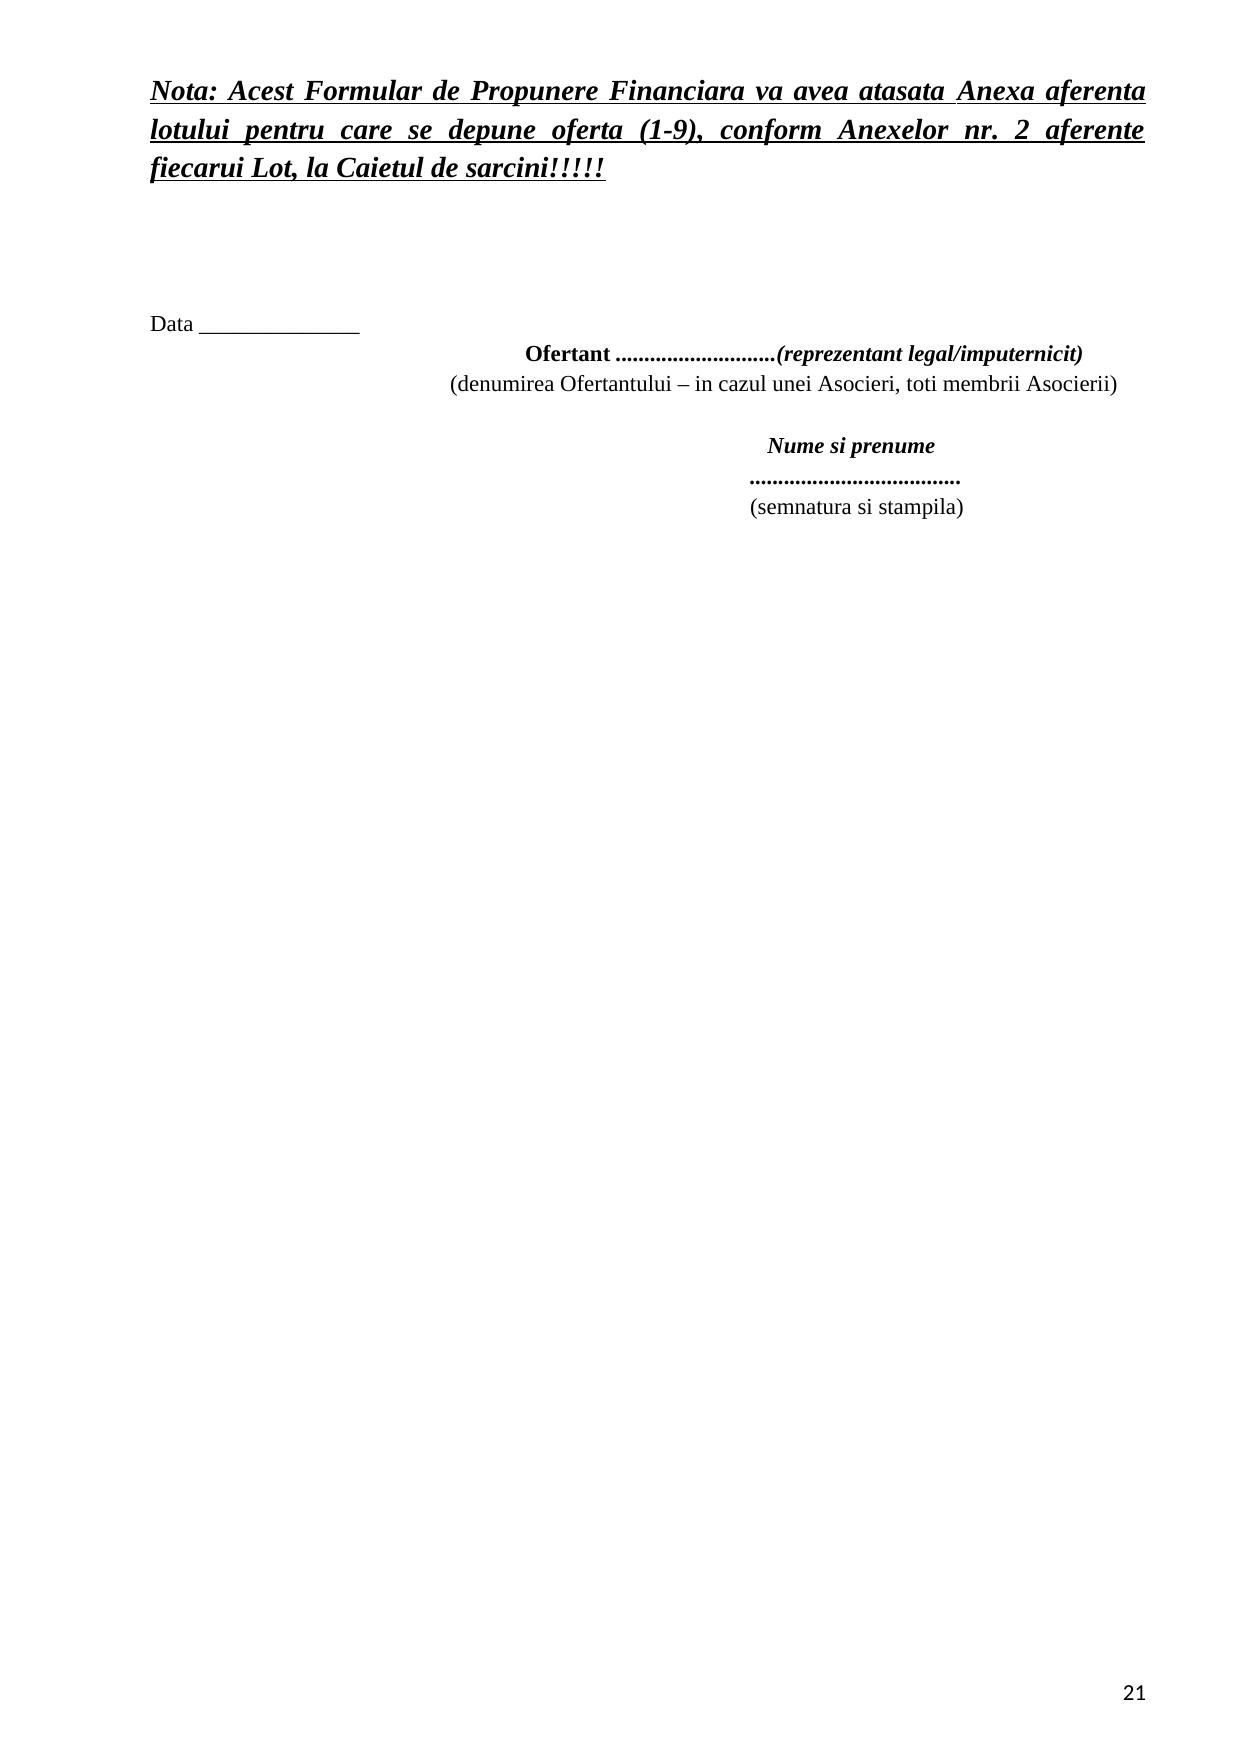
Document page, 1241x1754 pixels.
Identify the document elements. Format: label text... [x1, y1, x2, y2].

text ..................................... [150, 463, 1146, 489]
text (denumirea Ofertantului – in cazul unei Asocieri, toti membrii Asocierii) [150, 370, 1146, 397]
text Data ______________ Ofertant ............................(reprezentant legal/imputernicit) [150, 310, 1146, 367]
text (semnatura si stampila) [150, 493, 1146, 519]
text Nota: Acest Formular de Propunere Financiara va avea atasata Anexa aferenta lotului pentru care se depune oferta (1-9), conform Anexelor nr. 2 aferente fiecarui Lot, la Caietul de sarcini!!!!! [150, 73, 1146, 184]
text Nume si prenume [150, 401, 1146, 459]
